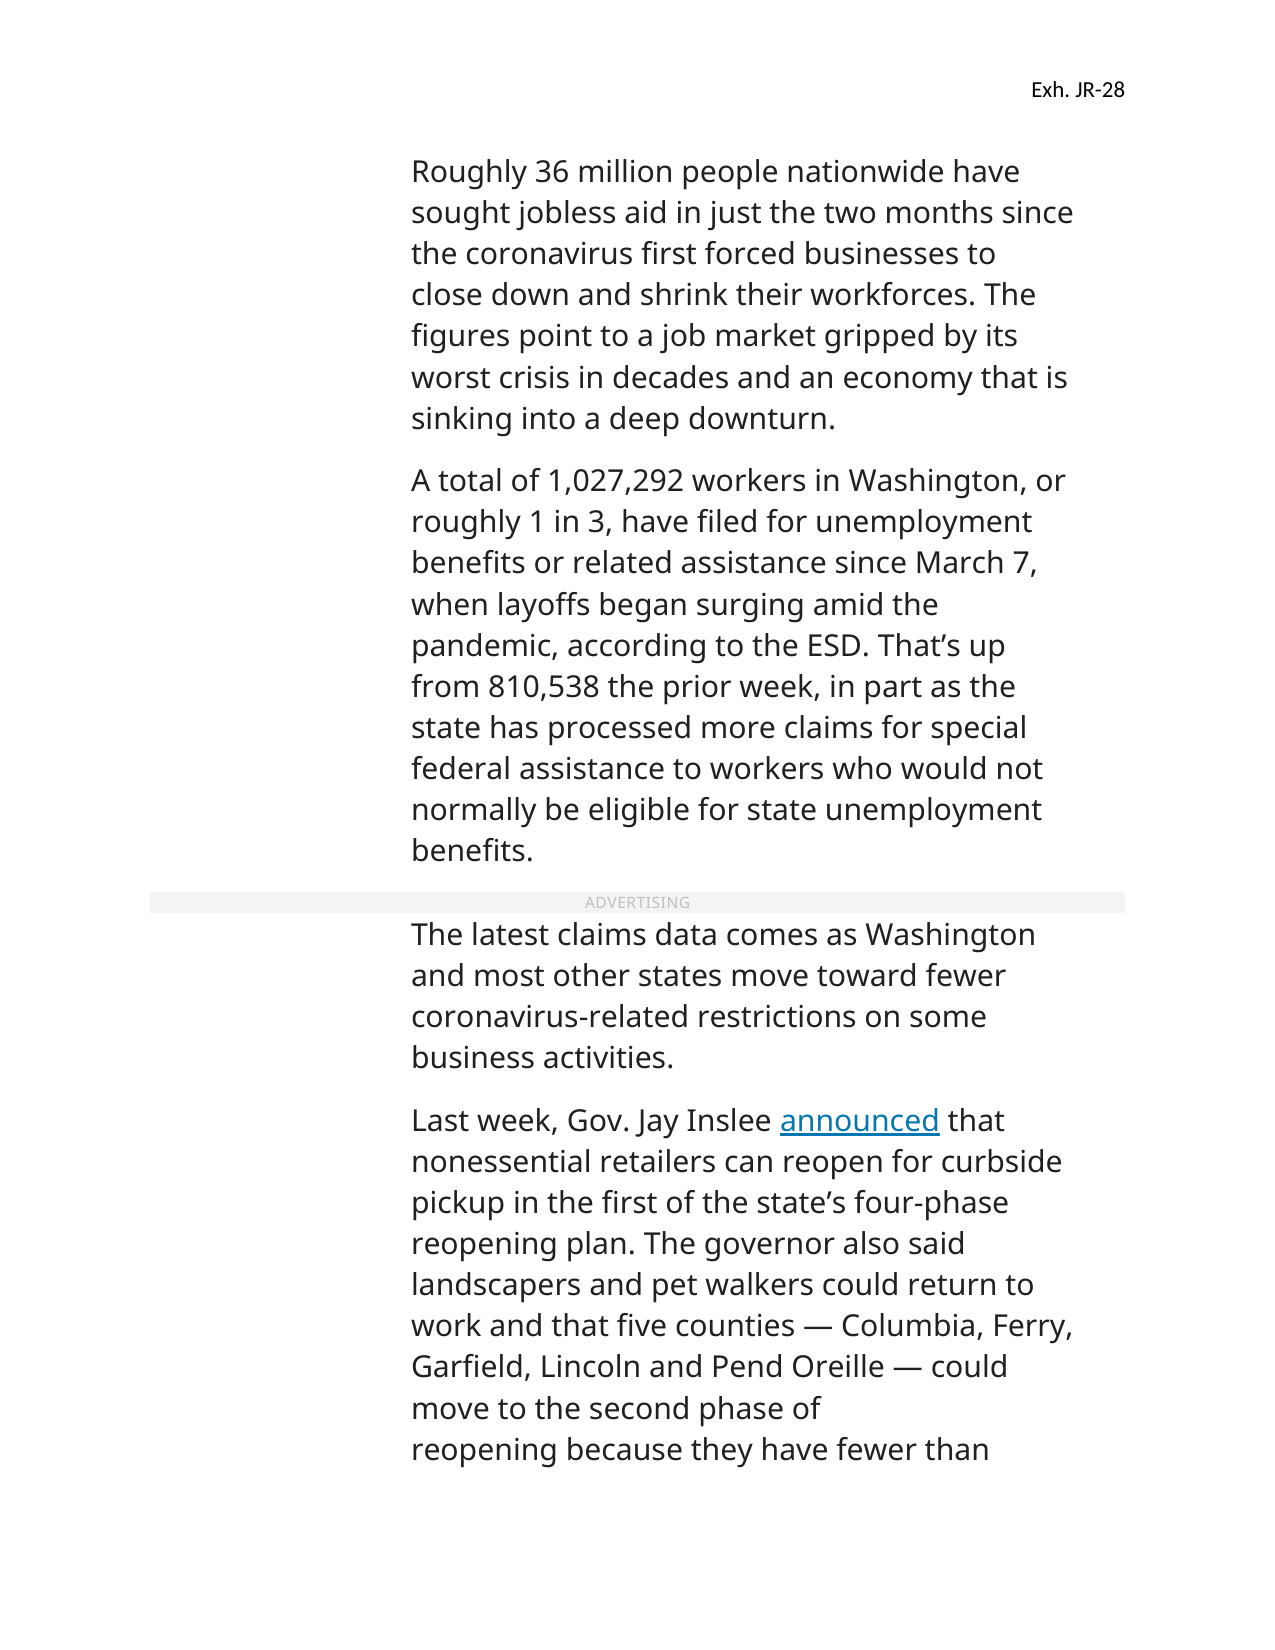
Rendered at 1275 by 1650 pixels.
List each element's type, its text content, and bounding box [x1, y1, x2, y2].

text The latest claims data comes as Washington and most other states move toward fewer coronavirus-related restrictions on some business activities. [411, 913, 1076, 1078]
text Roughly 36 million people nationwide have sought jobless aid in just the two months since the coronavirus first forced businesses to close down and shrink their workforces. The figures point to a job market gripped by its worst crisis in decades and an economy that is sinking into a deep downturn. [411, 150, 1076, 438]
text ADVERTISING [150, 892, 1125, 913]
text A total of 1,027,292 workers in Washington, or roughly 1 in 3, have filed for unemployment benefits or related assistance since March 7, when layoffs began surging amid the pandemic, according to the ESD. That’s up from 810,538 the prior week, in part as the state has processed more claims for special federal assistance to workers who would not normally be eligible for state unemployment benefits. [411, 459, 1076, 871]
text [411, 1099, 1076, 1469]
